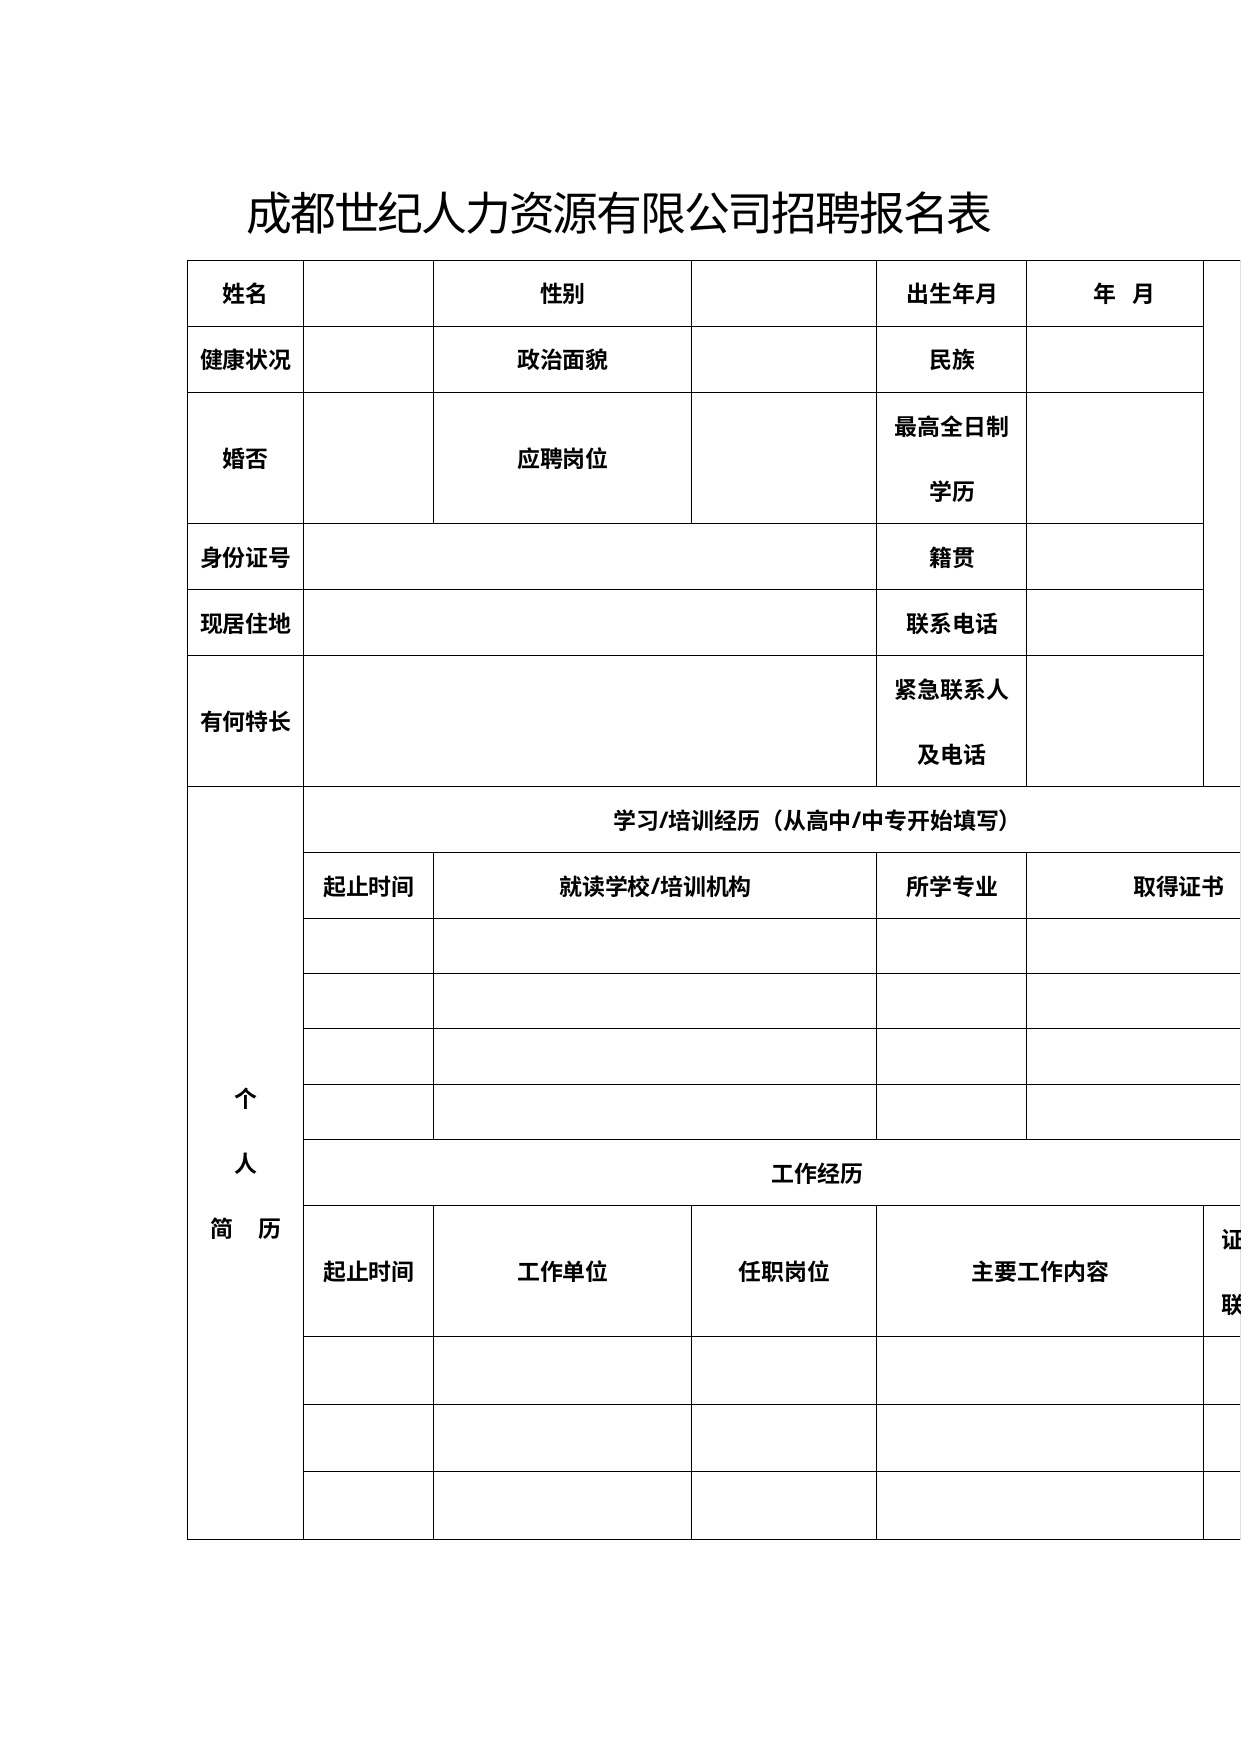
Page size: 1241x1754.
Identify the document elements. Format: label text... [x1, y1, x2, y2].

table_cell 工作经历 [304, 1140, 1240, 1205]
table_cell [1027, 327, 1203, 392]
table_cell [877, 1085, 1026, 1139]
table_cell [1027, 656, 1203, 786]
table_cell [304, 327, 433, 392]
table_header 出生年月 [877, 261, 1026, 326]
table_cell [304, 974, 433, 1028]
table_cell [304, 1029, 433, 1083]
table_cell 应聘岗位 [434, 393, 691, 523]
table_cell 现居住地 [188, 590, 303, 655]
table_cell 所学专业 [877, 853, 1026, 918]
table_cell [434, 1337, 691, 1403]
table_cell 最高全日制学历 [877, 393, 1026, 523]
table_cell [434, 1472, 691, 1539]
table_cell [877, 919, 1026, 973]
table_cell [1027, 393, 1203, 523]
table_header 年 月 [1027, 261, 1203, 326]
table_cell [877, 1405, 1203, 1471]
table_cell [877, 974, 1026, 1028]
table_cell [304, 1085, 433, 1139]
table_cell 取得证书 [1027, 853, 1240, 918]
table_cell [1204, 1405, 1240, 1471]
table_cell 身份证号 [188, 524, 303, 589]
table_cell 婚否 [188, 393, 303, 523]
table_cell [434, 1029, 876, 1083]
table_cell [1027, 919, 1240, 973]
table_cell 籍贯 [877, 524, 1026, 589]
table_cell [434, 1405, 691, 1471]
table_cell [304, 656, 876, 786]
table_cell [304, 1472, 433, 1539]
text 成都世纪人力资源有限公司招聘报名表 [187, 162, 1053, 259]
table_cell 学习/培训经历（从高中/中专开始填写） [304, 787, 1240, 852]
table_cell [304, 919, 433, 973]
table_cell [304, 1337, 433, 1403]
table_cell [1027, 1029, 1240, 1083]
table_cell 主要工作内容 [877, 1206, 1203, 1336]
table_cell 民族 [877, 327, 1026, 392]
table_cell 联系电话 [877, 590, 1026, 655]
table_cell [692, 1472, 876, 1539]
table_cell [434, 919, 876, 973]
table_cell [304, 393, 433, 523]
table_cell 工作单位 [434, 1206, 691, 1336]
table_cell [304, 1405, 433, 1471]
table_cell [1204, 1472, 1240, 1539]
table_cell [1027, 590, 1203, 655]
table_cell [1027, 524, 1203, 589]
table_cell [877, 1029, 1026, 1083]
table_cell 有何特长 [188, 656, 303, 786]
table_header 性别 [434, 261, 691, 326]
table_cell 健康状况 [188, 327, 303, 392]
table_cell [692, 1337, 876, 1403]
table_header 姓名 [188, 261, 303, 326]
table_cell 政治面貌 [434, 327, 691, 392]
table_header 照片 [1204, 261, 1240, 786]
table_cell [692, 393, 876, 523]
table_cell [304, 524, 876, 589]
table_cell [1027, 974, 1240, 1028]
table_cell 紧急联系人及电话 [877, 656, 1026, 786]
table_header [692, 261, 876, 326]
table_header [304, 261, 433, 326]
table_cell [434, 1085, 876, 1139]
table_cell 证明人及联系方式 [1204, 1206, 1240, 1336]
table_cell [304, 590, 876, 655]
table_cell [1027, 1085, 1240, 1139]
table_cell [434, 974, 876, 1028]
table_cell 个 人 简 历 [188, 787, 303, 1539]
table_cell 起止时间 [304, 853, 433, 918]
table_cell [877, 1337, 1203, 1403]
table_cell [692, 327, 876, 392]
table_cell 就读学校/培训机构 [434, 853, 876, 918]
table_cell [877, 1472, 1203, 1539]
table_cell [692, 1405, 876, 1471]
table_cell [1204, 1337, 1240, 1403]
table_cell 起止时间 [304, 1206, 433, 1336]
table_cell 任职岗位 [692, 1206, 876, 1336]
